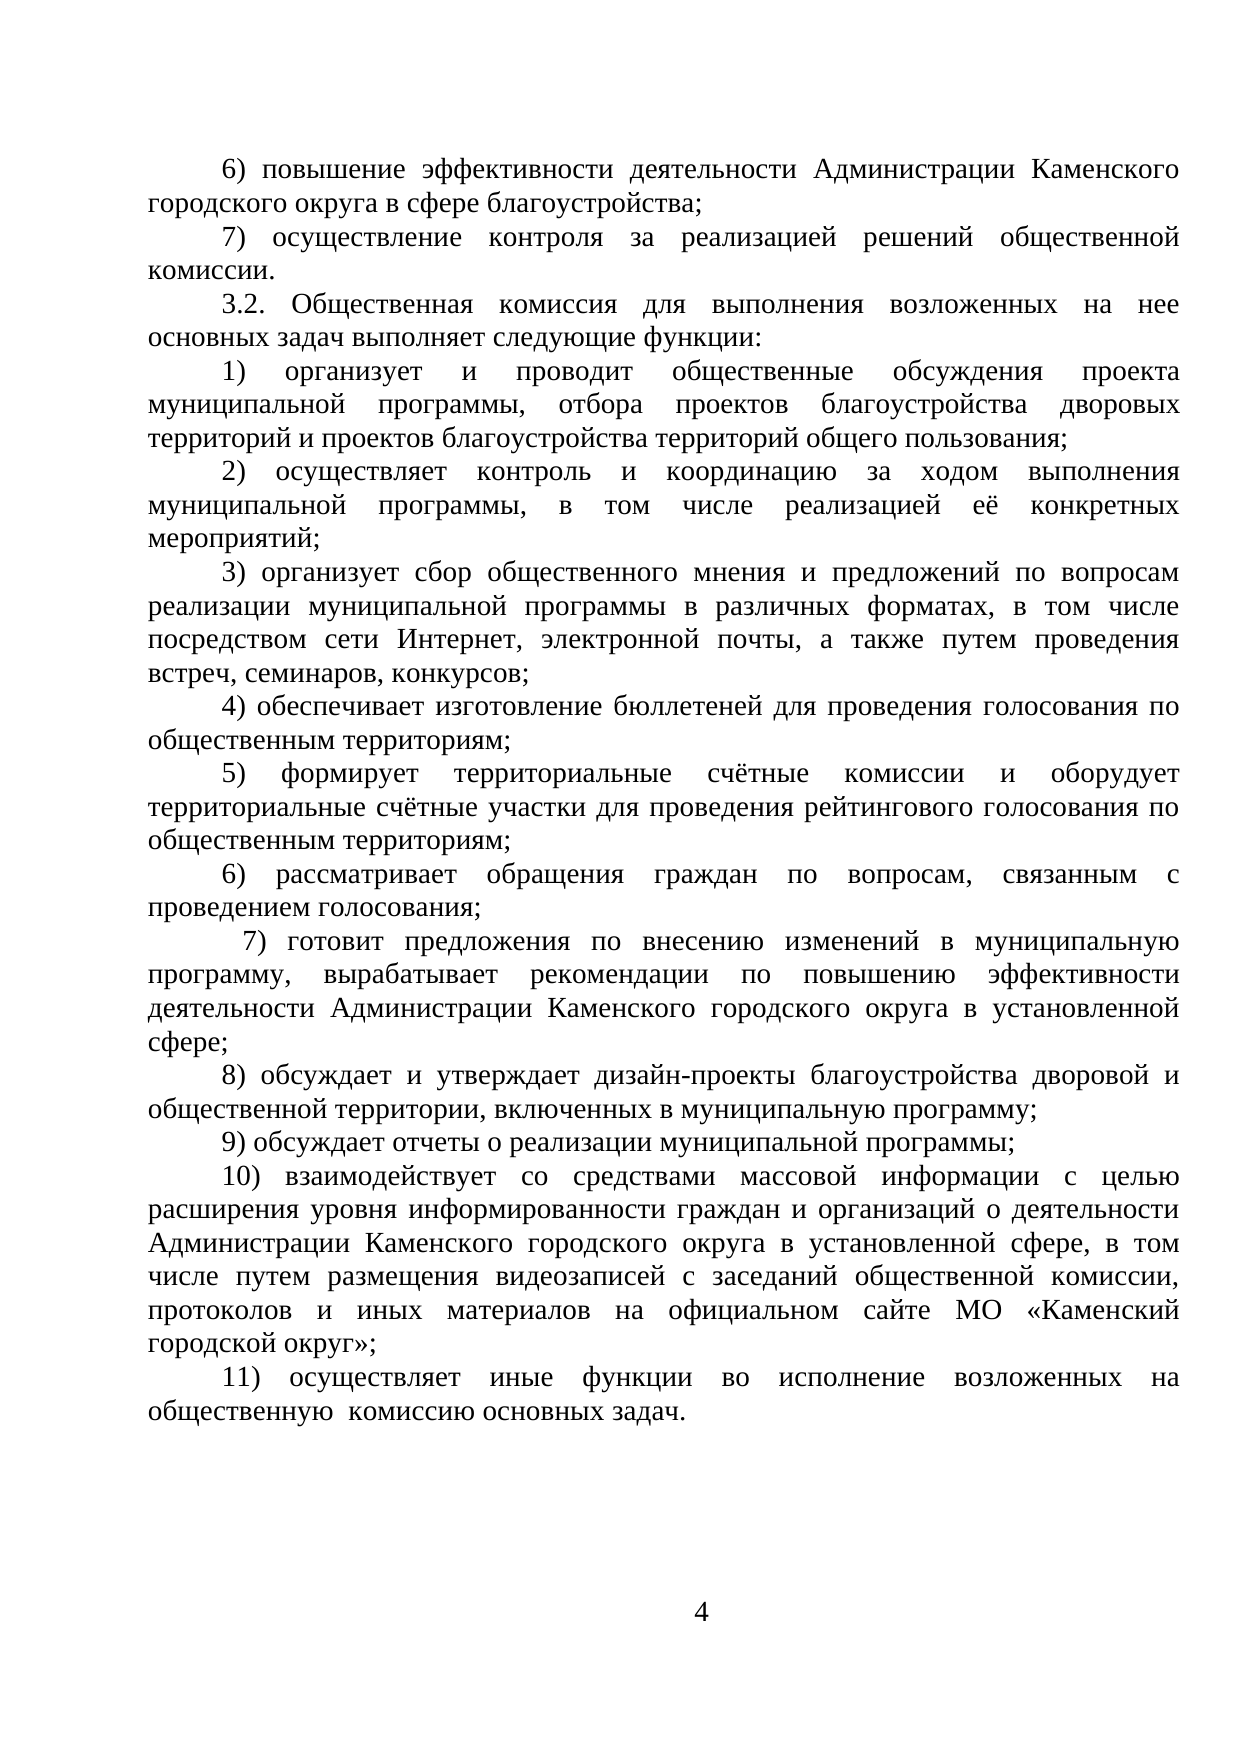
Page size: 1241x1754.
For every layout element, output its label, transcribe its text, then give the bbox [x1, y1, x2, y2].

text 8) обсуждает и утверждает дизайн-проекты благоустройства дворовой и общественной территории, включенных в муниципальную программу; [148, 1057, 1181, 1124]
text 5) формирует территориальные счётные комиссии и оборудует территориальные счётные участки для проведения рейтингового голосования по общественным территориям; [148, 755, 1181, 856]
text 7) готовит предложения по внесению изменений в муниципальную программу, вырабатывает рекомендации по повышению эффективности деятельности Администрации Каменского городского округа в установленной сфере; [148, 923, 1181, 1057]
text 4 [148, 1594, 1181, 1627]
text 3.2. Общественная комиссия для выполнения возложенных на нее основных задач выполняет следующие функции: [148, 286, 1181, 353]
text 6) повышение эффективности деятельности Администрации Каменского городского округа в сфере благоустройства; [148, 152, 1181, 219]
text 10) взаимодействует со средствами массовой информации с целью расширения уровня информированности граждан и организаций о деятельности Администрации Каменского городского округа в установленной сфере, в том числе путем размещения видеозаписей с заседаний общественной комиссии, протоколов и иных материалов на официальном сайте МО «Каменский городской округ»; [148, 1158, 1181, 1359]
text 2) осуществляет контроль и координацию за ходом выполнения муниципальной программы, в том числе реализацией её конкретных мероприятий; [148, 453, 1181, 554]
text 7) осуществление контроля за реализацией решений общественной комиссии. [148, 219, 1181, 286]
text 1) организует и проводит общественные обсуждения проекта муниципальной программы, отбора проектов благоустройства дворовых территорий и проектов благоустройства территорий общего пользования; [148, 353, 1181, 453]
text 3) организует сбор общественного мнения и предложений по вопросам реализации муниципальной программы в различных форматах, в том числе посредством сети Интернет, электронной почты, а также путем проведения встреч, семинаров, конкурсов; [148, 554, 1181, 688]
text 11) осуществляет иные функции во исполнение возложенных на общественную комиссию основных задач. [148, 1359, 1181, 1426]
text 6) рассматривает обращения граждан по вопросам, связанным с проведением голосования; [148, 856, 1181, 923]
text 9) обсуждает отчеты о реализации муниципальной программы; [148, 1124, 1181, 1158]
text 4) обеспечивает изготовление бюллетеней для проведения голосования по общественным территориям; [148, 688, 1181, 755]
